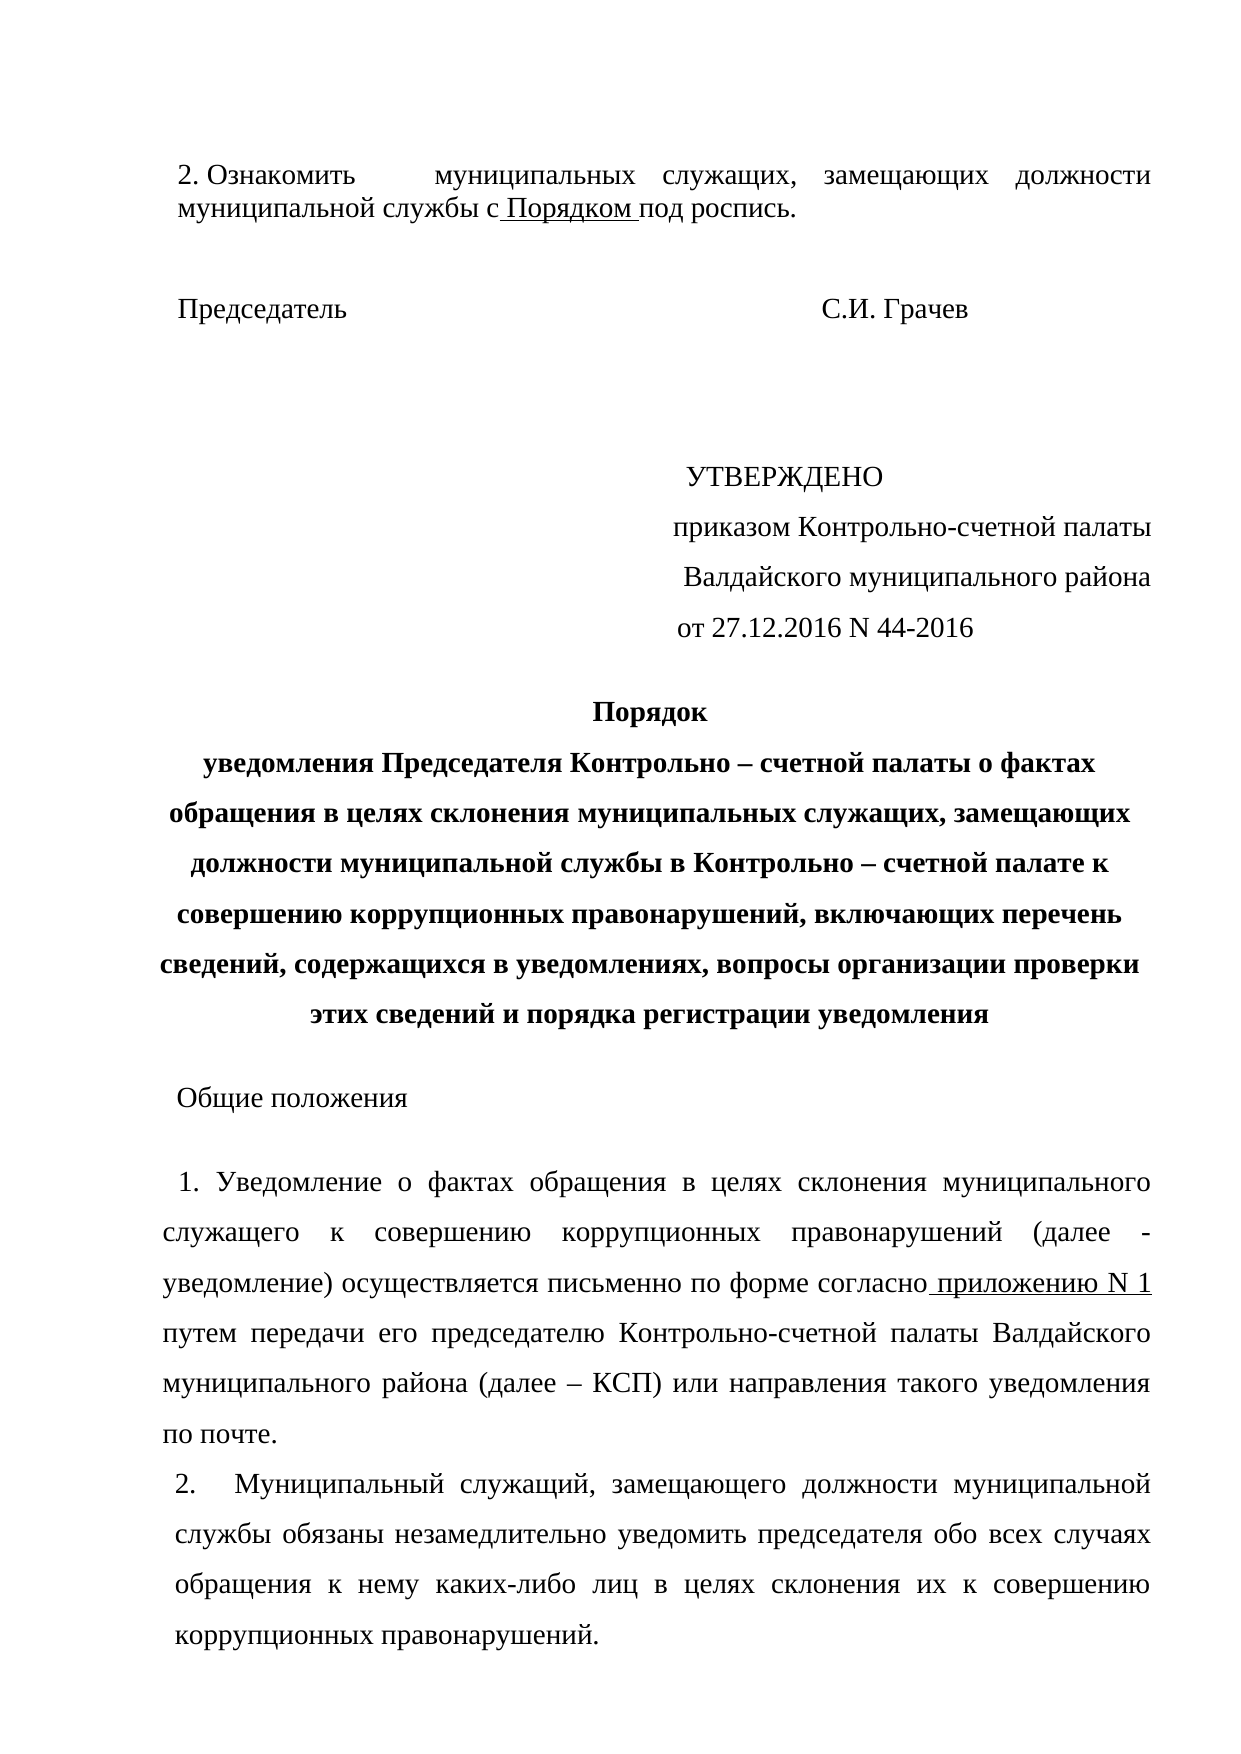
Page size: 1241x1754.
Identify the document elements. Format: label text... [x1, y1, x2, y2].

text Валдайского муниципального района [118, 559, 1151, 593]
text 2. Ознакомить муниципальных служащих, замещающих должности муниципальной службы с Порядком под роспись. [177, 157, 1152, 224]
text 1. Уведомление о фактах обращения в целях склонения муниципального служащего к совершению коррупционных правонарушений (далее - уведомление) осуществляется письменно по форме согласно приложению N 1 путем передачи его председателю Контрольно-счетной палаты Валдайского муниципального района (далее – КСП) или направления такого уведомления по почте. [162, 1164, 1152, 1449]
text Общие положения [118, 1080, 1152, 1114]
text от 27.12.2016 N 44-2016 [118, 610, 1152, 643]
text Порядок [148, 694, 1152, 728]
text Председатель С.И. Грачев [177, 291, 1152, 325]
text обращения в целях склонения муниципальных служащих, замещающих должности муниципальной службы в Контрольно – счетной палате к совершению коррупционных правонарушений, включающих перечень сведений, содержащихся в уведомлениях, вопросы организации проверки этих сведений и порядка регистрации уведомления [147, 795, 1152, 1030]
text уведомления Председателя Контрольно – счетной палаты о фактах [147, 745, 1152, 778]
text 2. Муниципальный служащий, замещающего должности муниципальной службы обязаны незамедлительно уведомить председателя обо всех случаях обращения к нему каких-либо лиц в целях склонения их к совершению коррупционных правонарушений. [174, 1466, 1152, 1651]
text приказом Контрольно-счетной палаты [118, 509, 1152, 543]
text УТВЕРЖДЕНО [118, 459, 1152, 492]
